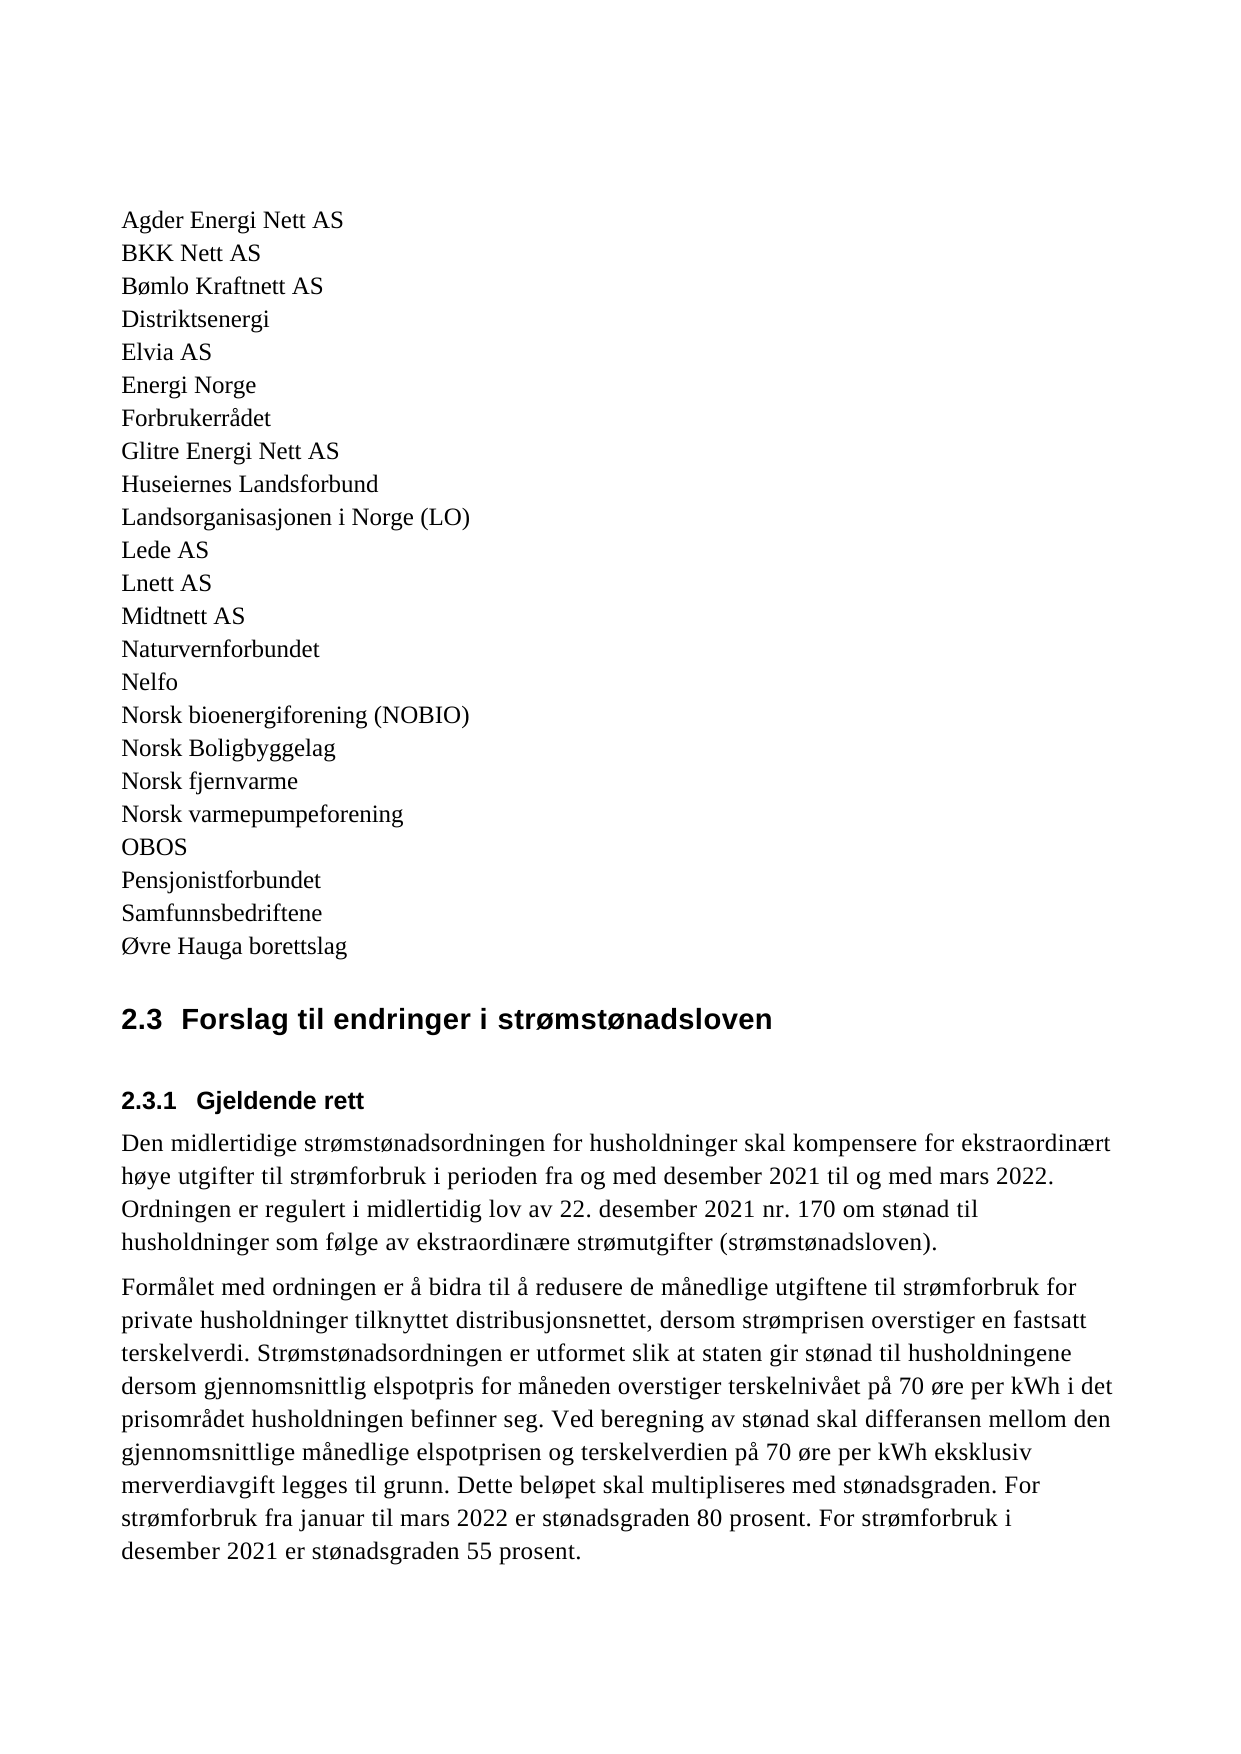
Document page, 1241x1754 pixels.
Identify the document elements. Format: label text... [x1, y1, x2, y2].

list Landsorganisasjonen i Norge (LO) [121, 502, 1119, 531]
list Distriktsenergi [121, 304, 1119, 333]
list Bømlo Kraftnett AS [121, 271, 1119, 300]
list Nelfo [121, 667, 1119, 696]
list Elvia AS [121, 337, 1119, 366]
list Naturvernforbundet [121, 634, 1119, 663]
list Lnett AS [121, 568, 1119, 597]
list Midtnett AS [121, 601, 1119, 630]
subtitle Forslag til endringer i strømstønadsloven [121, 1002, 1119, 1036]
list Øvre Hauga borettslag [121, 931, 1119, 960]
list Glitre Energi Nett AS [121, 436, 1119, 465]
list Norsk Boligbyggelag [121, 733, 1119, 762]
list Norsk bioenergiforening (NOBIO) [121, 700, 1119, 729]
list OBOS [121, 832, 1119, 861]
list Lede AS [121, 535, 1119, 564]
text Den midlertidige strømstønadsordningen for husholdninger skal kompensere for ekstraordinært høye utgifter til strømforbruk i perioden fra og med desember 2021 til og med mars 2022. Ordningen er regulert i midlertidig lov av 22. desember 2021 nr. 170 om stønad til husholdninger som følge av ekstraordinære strømutgifter (strømstønadsloven). [121, 1128, 1119, 1256]
list Norsk fjernvarme [121, 766, 1119, 795]
list Forbrukerrådet [121, 403, 1119, 432]
list BKK Nett AS [121, 238, 1119, 267]
subtitle Gjeldende rett [121, 1086, 1119, 1115]
list Norsk varmepumpeforening [121, 799, 1119, 828]
list Energi Norge [121, 370, 1119, 399]
list Pensjonistforbundet [121, 865, 1119, 894]
list Samfunnsbedriftene [121, 898, 1119, 927]
list Agder Energi Nett AS [121, 205, 1119, 234]
text Formålet med ordningen er å bidra til å redusere de månedlige utgiftene til strømforbruk for private husholdninger tilknyttet distribusjonsnettet, dersom strømprisen overstiger en fastsatt terskelverdi. Strømstønadsordningen er utformet slik at staten gir stønad til husholdningene dersom gjennomsnittlig elspotpris for måneden overstiger terskelnivået på 70 øre per kWh i det prisområdet husholdningen befinner seg. Ved beregning av stønad skal differansen mellom den gjennomsnittlige månedlige elspotprisen og terskelverdien på 70 øre per kWh eksklusiv merverdiavgift legges til grunn. Dette beløpet skal multipliseres med stønadsgraden. For strømforbruk fra januar til mars 2022 er stønadsgraden 80 prosent. For strømforbruk i desember 2021 er stønadsgraden 55 prosent. [121, 1272, 1119, 1565]
list Huseiernes Landsforbund [121, 469, 1119, 498]
